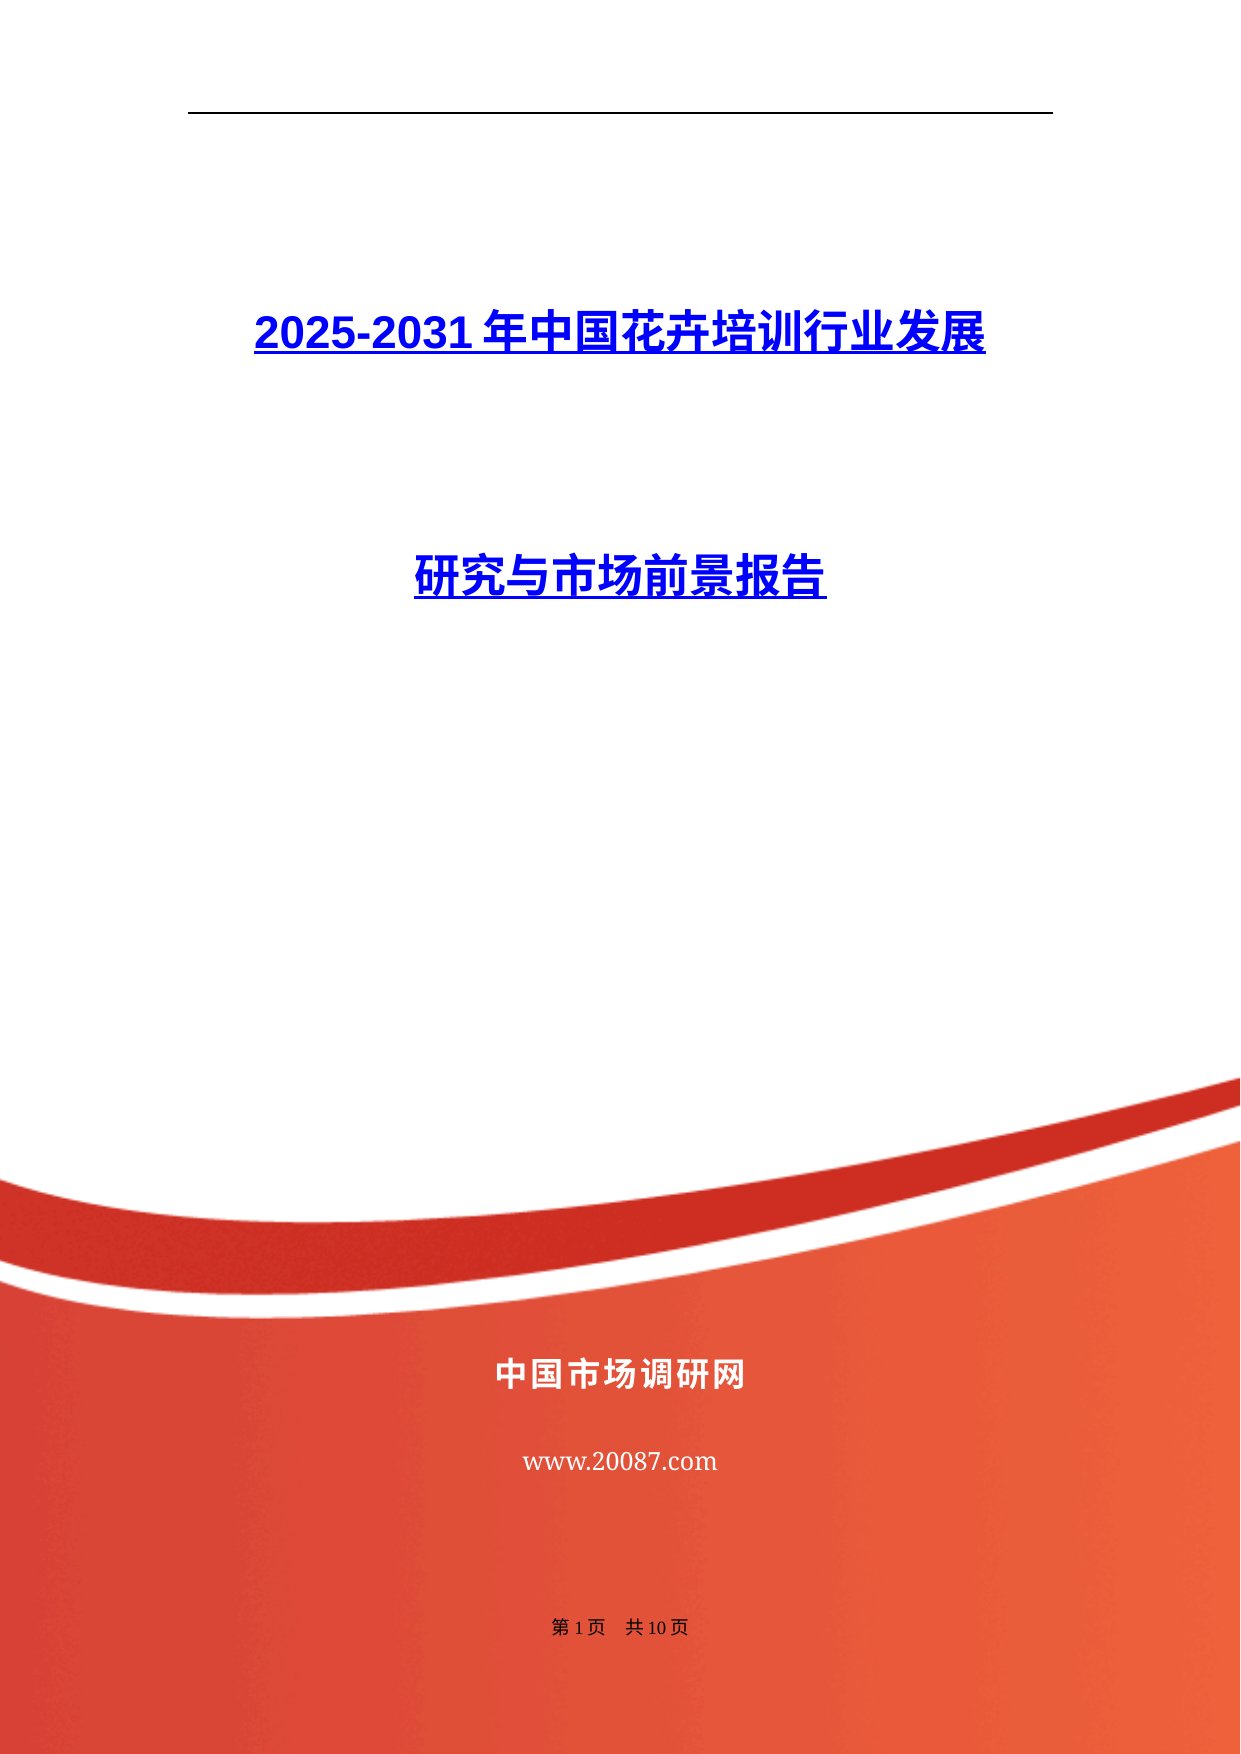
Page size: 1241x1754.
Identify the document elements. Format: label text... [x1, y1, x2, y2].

text www.20087.com [187, 1428, 1053, 1493]
subtitle 中国市场调研网 [187, 1339, 1053, 1404]
picture [0, 1006, 1241, 1754]
table_header 2025-2031年中国花卉培训行业发展研究与市场前景报告 [188, 207, 1053, 773]
